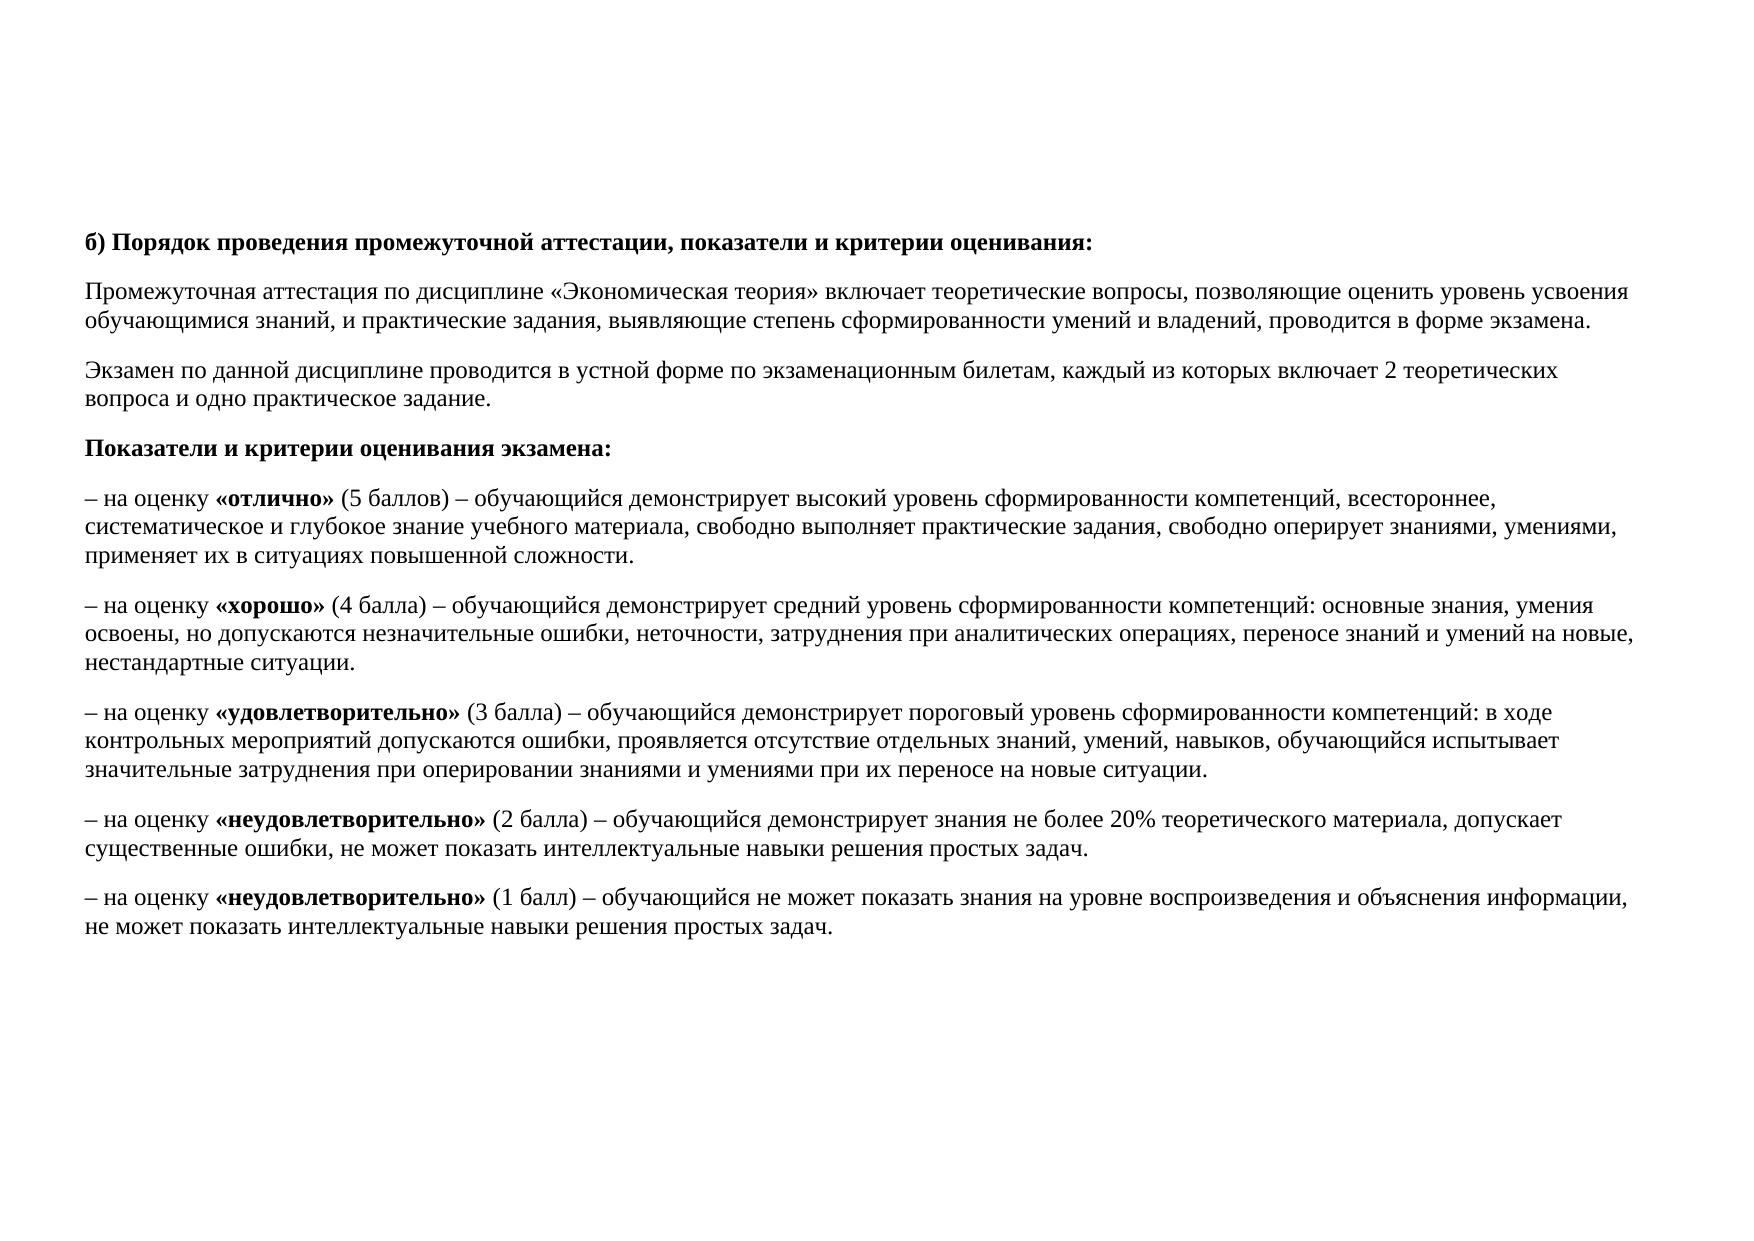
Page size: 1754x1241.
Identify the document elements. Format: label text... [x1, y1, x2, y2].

text б) Порядок проведения промежуточной аттестации, показатели и критерии оценивания: [84, 227, 1636, 256]
text – на оценку «хорошо» (4 балла) – обучающийся демонстрирует средний уровень сформированности компетенций: основные знания, умения освоены, но допускаются незначительные ошибки, неточности, затруднения при аналитических операциях, переносе знаний и умений на новые, нестандартные ситуации. [84, 590, 1636, 676]
text Промежуточная аттестация по дисциплине «Экономическая теория» включает теоретические вопросы, позволяющие оценить уровень усвоения обучающимися знаний, и практические задания, выявляющие степень сформированности умений и владений, проводится в форме экзамена. [84, 276, 1636, 334]
text Показатели и критерии оценивания экзамена: [84, 433, 1636, 462]
text – на оценку «неудовлетворительно» (2 балла) – обучающийся демонстрирует знания не более 20% теоретического материала, допускает существенные ошибки, не может показать интеллектуальные навыки решения простых задач. [84, 804, 1636, 861]
text – на оценку «отлично» (5 баллов) – обучающийся демонстрирует высокий уровень сформированности компетенций, всестороннее, систематическое и глубокое знание учебного материала, свободно выполняет практические задания, свободно оперирует знаниями, умениями, применяет их в ситуациях повышенной сложности. [84, 483, 1636, 569]
text – на оценку «удовлетворительно» (3 балла) – обучающийся демонстрирует пороговый уровень сформированности компетенций: в ходе контрольных мероприятий допускаются ошибки, проявляется отсутствие отдельных знаний, умений, навыков, обучающийся испытывает значительные затруднения при оперировании знаниями и умениями при их переносе на новые ситуации. [84, 697, 1636, 783]
text Экзамен по данной дисциплине проводится в устной форме по экзаменационным билетам, каждый из которых включает 2 теоретических вопроса и одно практическое задание. [84, 355, 1636, 412]
text – на оценку «неудовлетворительно» (1 балл) – обучающийся не может показать знания на уровне воспроизведения и объяснения информации, не может показать интеллектуальные навыки решения простых задач. [84, 882, 1636, 940]
